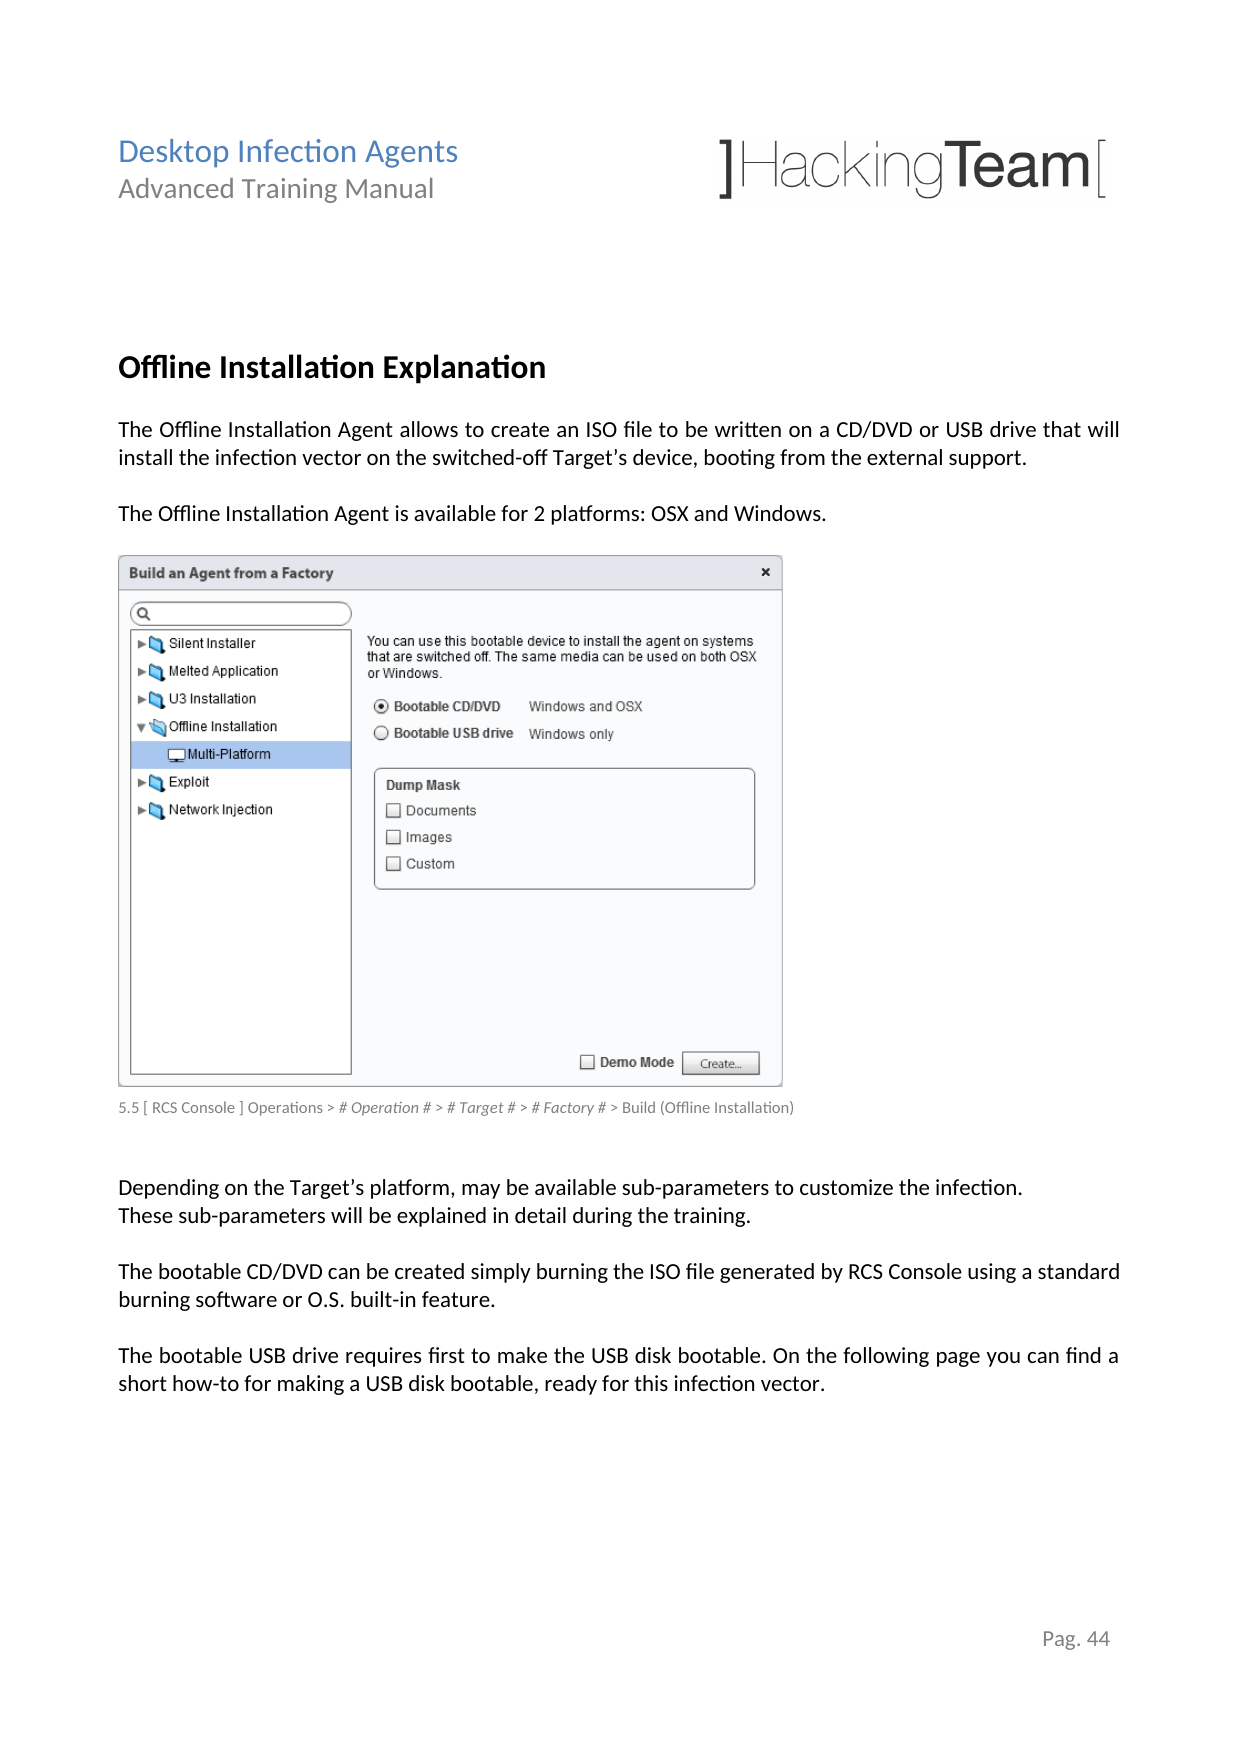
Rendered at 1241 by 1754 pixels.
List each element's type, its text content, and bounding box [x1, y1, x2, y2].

text The Offline Installation Agent is available for 2 platforms: OSX and Windows. [118, 499, 1122, 527]
text The bootable CD/DVD can be created simply burning the ISO file generated by RCS Console using a standard burning software or O.S. built-in feature. [118, 1257, 1122, 1313]
text 5.5 [ RCS Console ] Operations > # Operation # > # Target # > # Factory # > Build (Offline Installation) [118, 1097, 1122, 1117]
picture [713, 132, 1111, 204]
subtitle Offline Installation Explanation [118, 346, 1122, 387]
text The Offline Installation Agent allows to create an ISO file to be written on a CD/DVD or USB drive that will install the infection vector on the switched-off Target’s device, booting from the external support. [118, 415, 1122, 471]
picture [118, 555, 783, 1087]
text The bootable USB drive requires first to make the USB disk bootable. On the following page you can find a short how-to for making a USB disk bootable, ready for this infection vector. [118, 1341, 1122, 1397]
text These sub-parameters will be explained in detail during the training. [118, 1201, 1122, 1229]
text Depending on the Target’s platform, may be available sub-parameters to customize the infection. [118, 1173, 1122, 1201]
